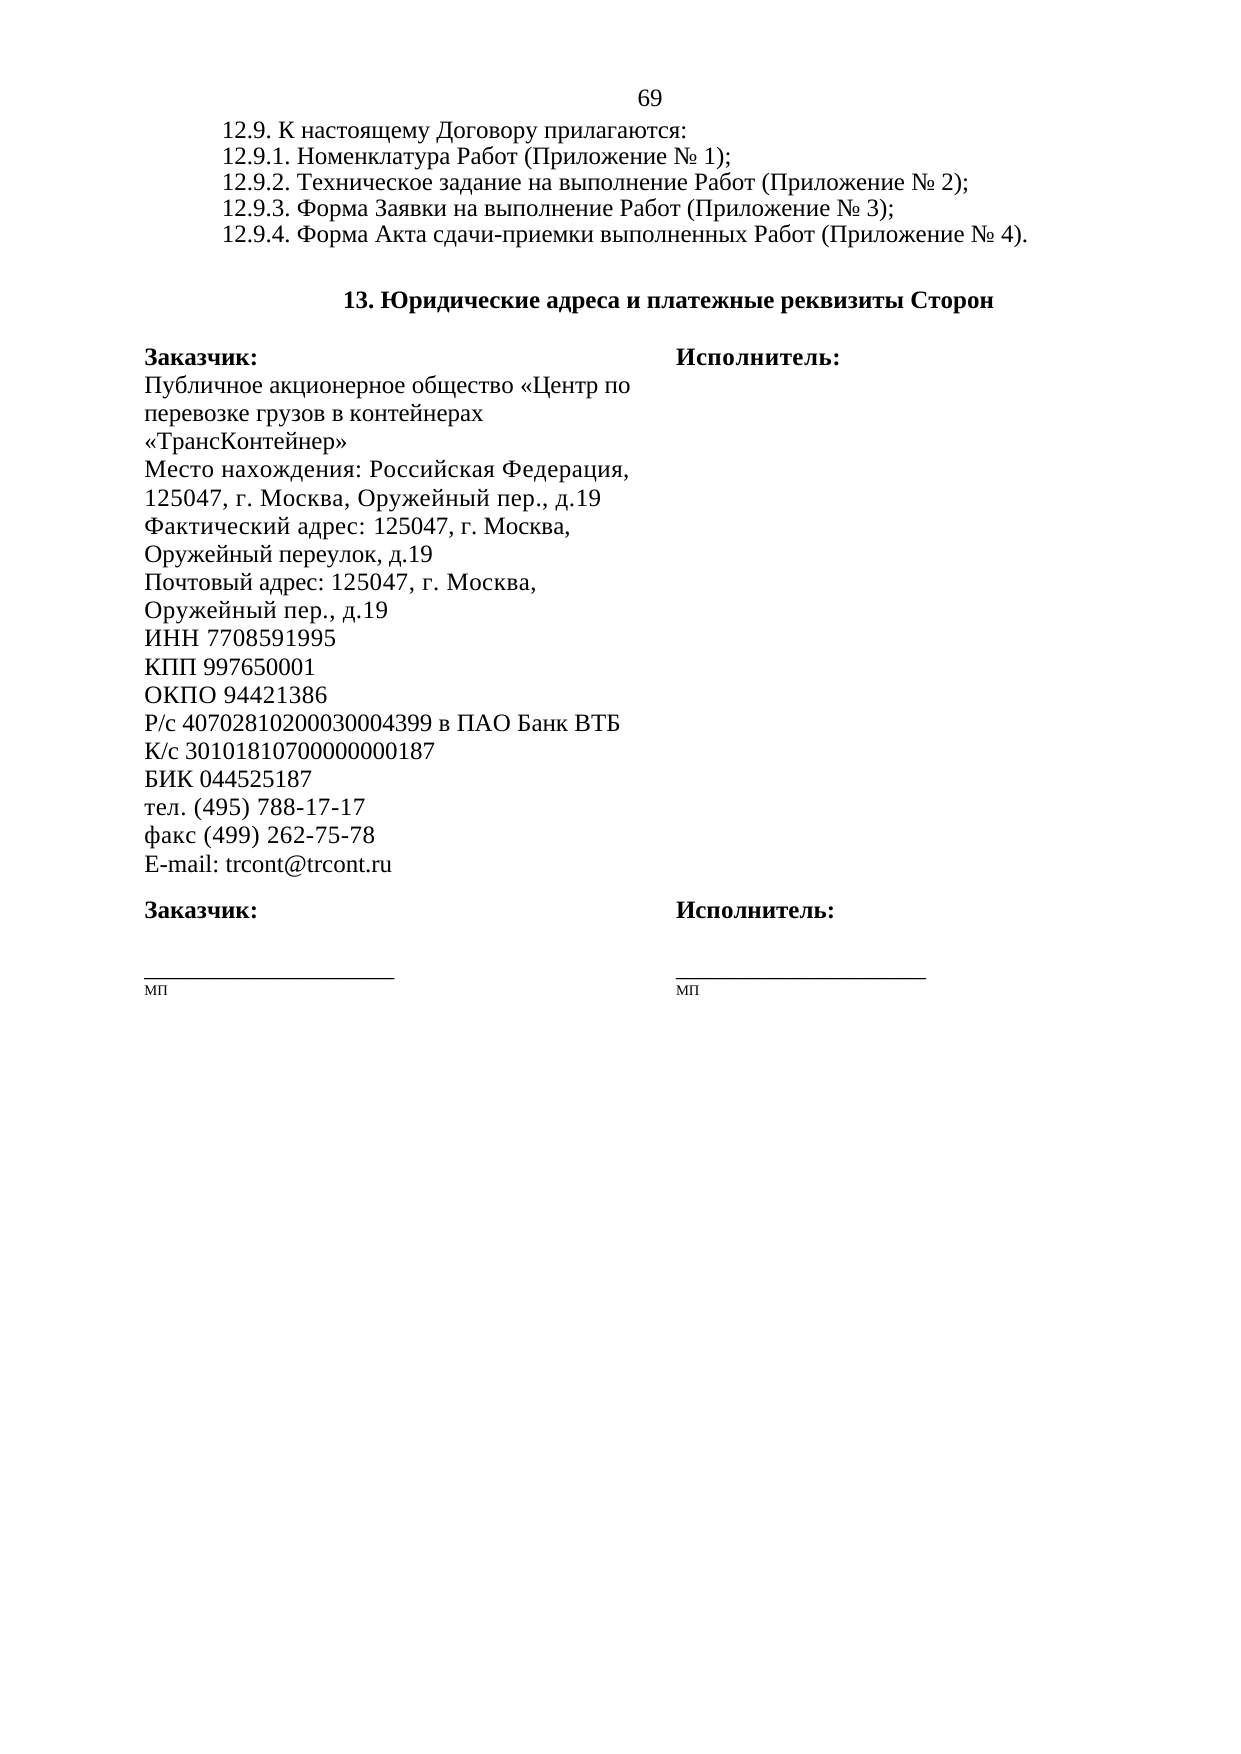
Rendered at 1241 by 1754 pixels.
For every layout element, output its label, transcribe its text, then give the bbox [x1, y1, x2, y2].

table_header Заказчик: ____________________ МП [133, 895, 664, 1106]
table_header Исполнитель: ____________________ МП [665, 895, 1181, 1106]
text 12.9.3. Форма Заявки на выполнение Работ (Приложение № 3); [148, 196, 1152, 221]
text 12.9.4. Форма Акта сдачи-приемки выполненных Работ (Приложение № 4). [148, 221, 1152, 247]
text 13. Юридические адреса и платежные реквизиты Сторон [185, 286, 1152, 314]
text 12.9.1. Номенклатура Работ (Приложение № 1); [148, 144, 1152, 170]
table_header Исполнитель: [665, 342, 1181, 881]
table_header Заказчик: Публичное акционерное общество «Центр по перевозке грузов в контейнерах «ТрансКонтейнер» Место нахождения: Российская Федерация, 125047, г. Москва, Оружейный пер., д.19 Фактический адрес: 125047, г. Москва, Оружейный переулок, д.19 Почтовый адрес: 125047, г. Москва, Оружейный пер., д.19 ИНН 7708591995 КПП 997650001 ОКПО 94421386 Р/с 40702810200030004399 в ПАО Банк ВТБ К/с 30101810700000000187 БИК 044525187 тел. (495) 788-17-17 факс (499) 262-75-78 E-mail: trcont@trcont.ru [133, 342, 664, 881]
text 12.9.2. Техническое задание на выполнение Работ (Приложение № 2); [148, 170, 1152, 196]
text 12.9. К настоящему Договору прилагаются: [148, 118, 1152, 144]
